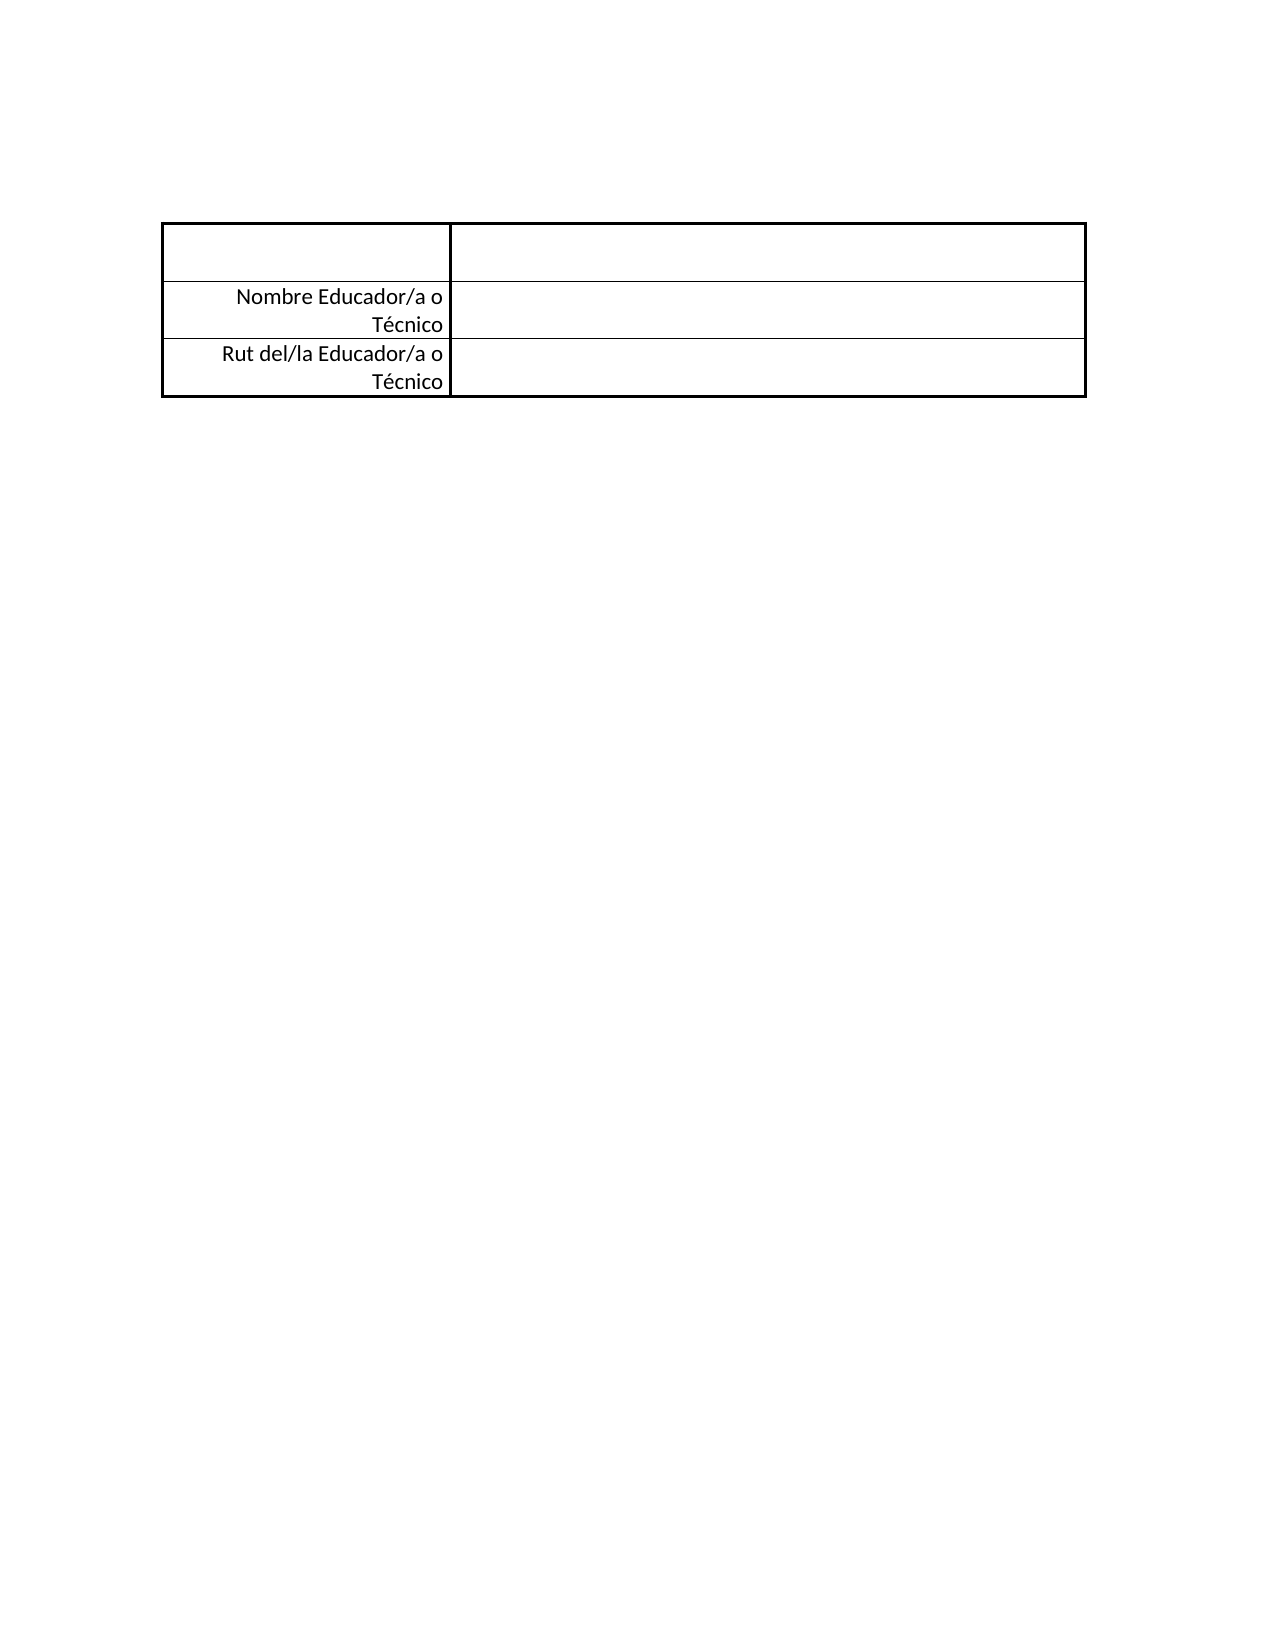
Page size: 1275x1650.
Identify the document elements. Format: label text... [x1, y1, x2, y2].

table_cell [452, 225, 1084, 281]
table_cell [452, 282, 1084, 338]
table_cell Rut del/la Educador/a o Técnico [164, 339, 449, 395]
table_cell Nombre Educador/a o Técnico [164, 282, 449, 338]
table_cell [452, 339, 1084, 395]
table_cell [164, 225, 449, 281]
